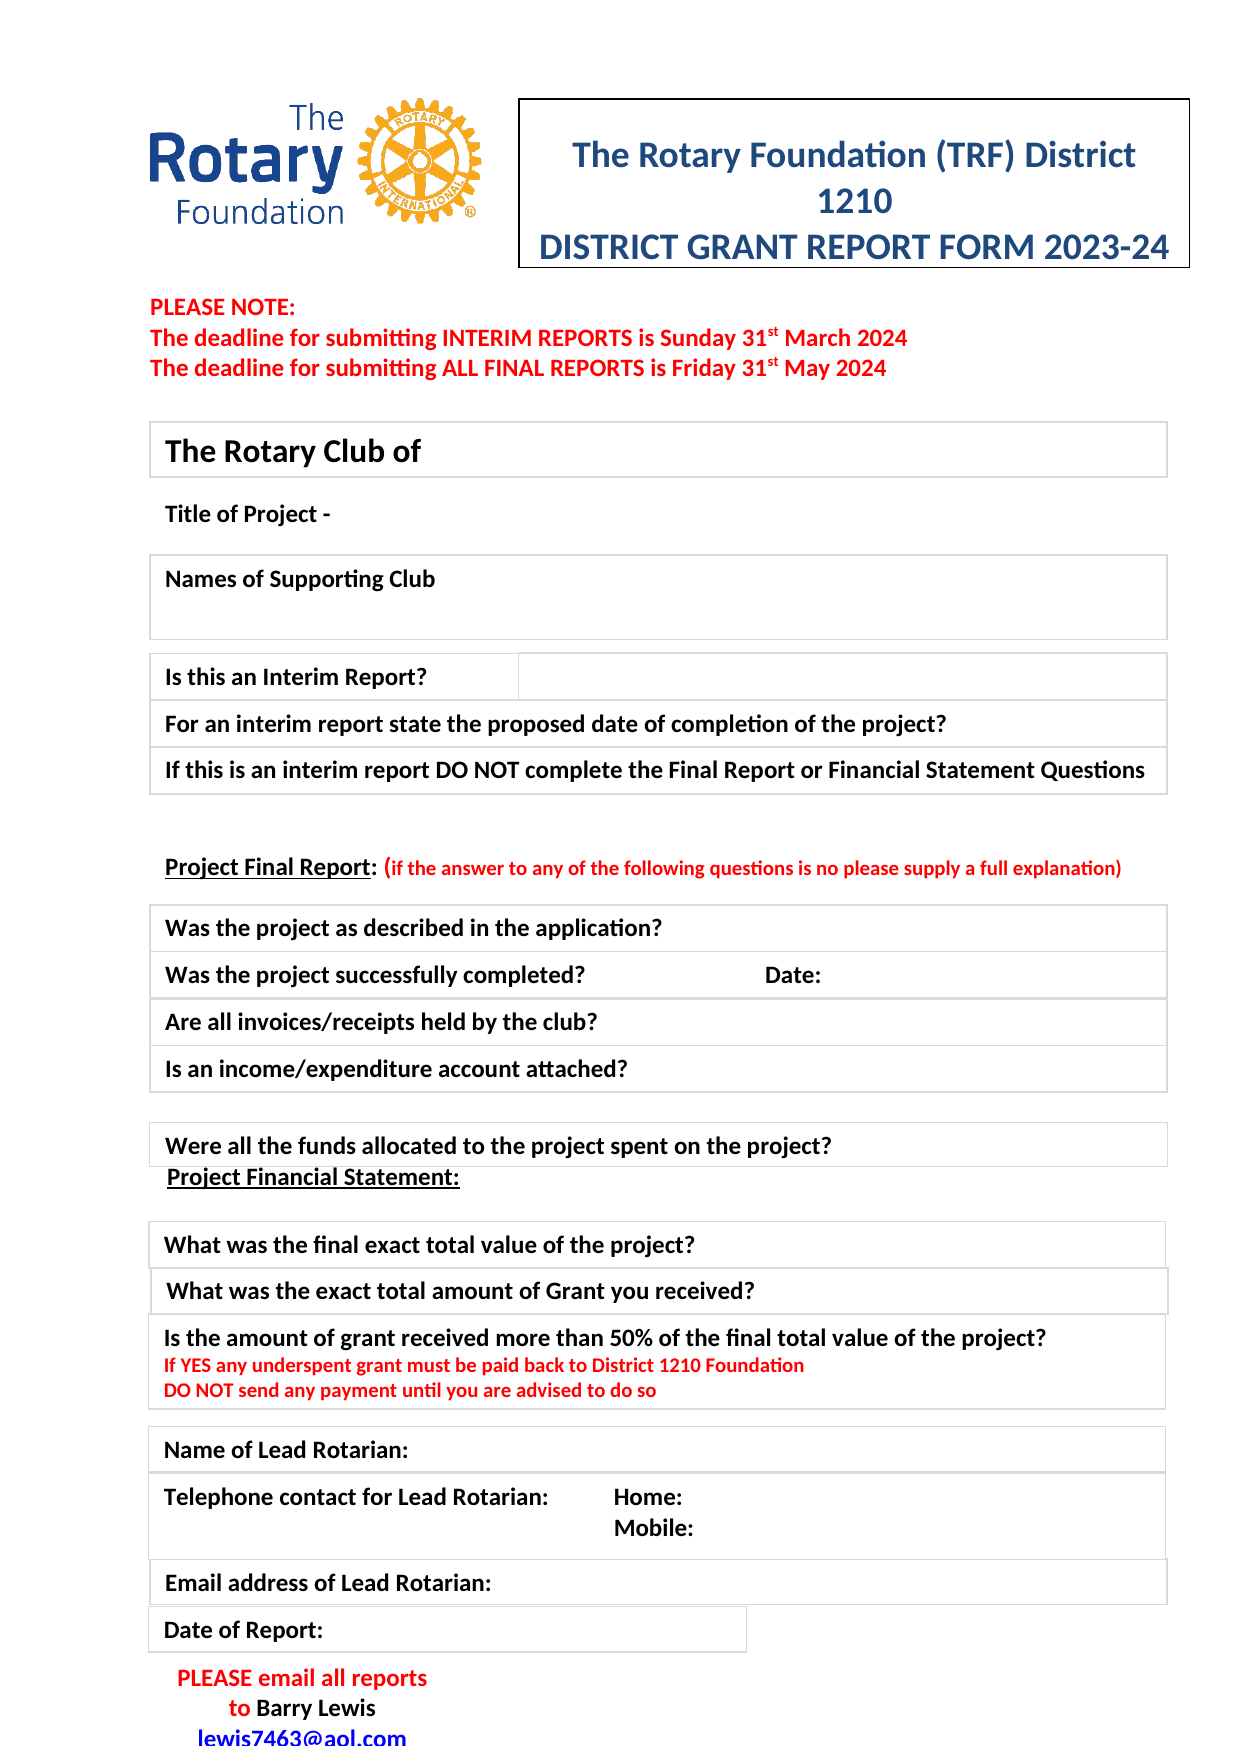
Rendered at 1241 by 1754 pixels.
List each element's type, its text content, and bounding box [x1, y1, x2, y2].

text The deadline for submitting INTERIM REPORTS is Sunday 31st March 2024 [150, 322, 1090, 352]
text PLEASE NOTE: [150, 291, 1090, 322]
text The deadline for submitting ALL FINAL REPORTS is Friday 31st May 2024 [150, 352, 1090, 383]
picture [150, 98, 482, 224]
